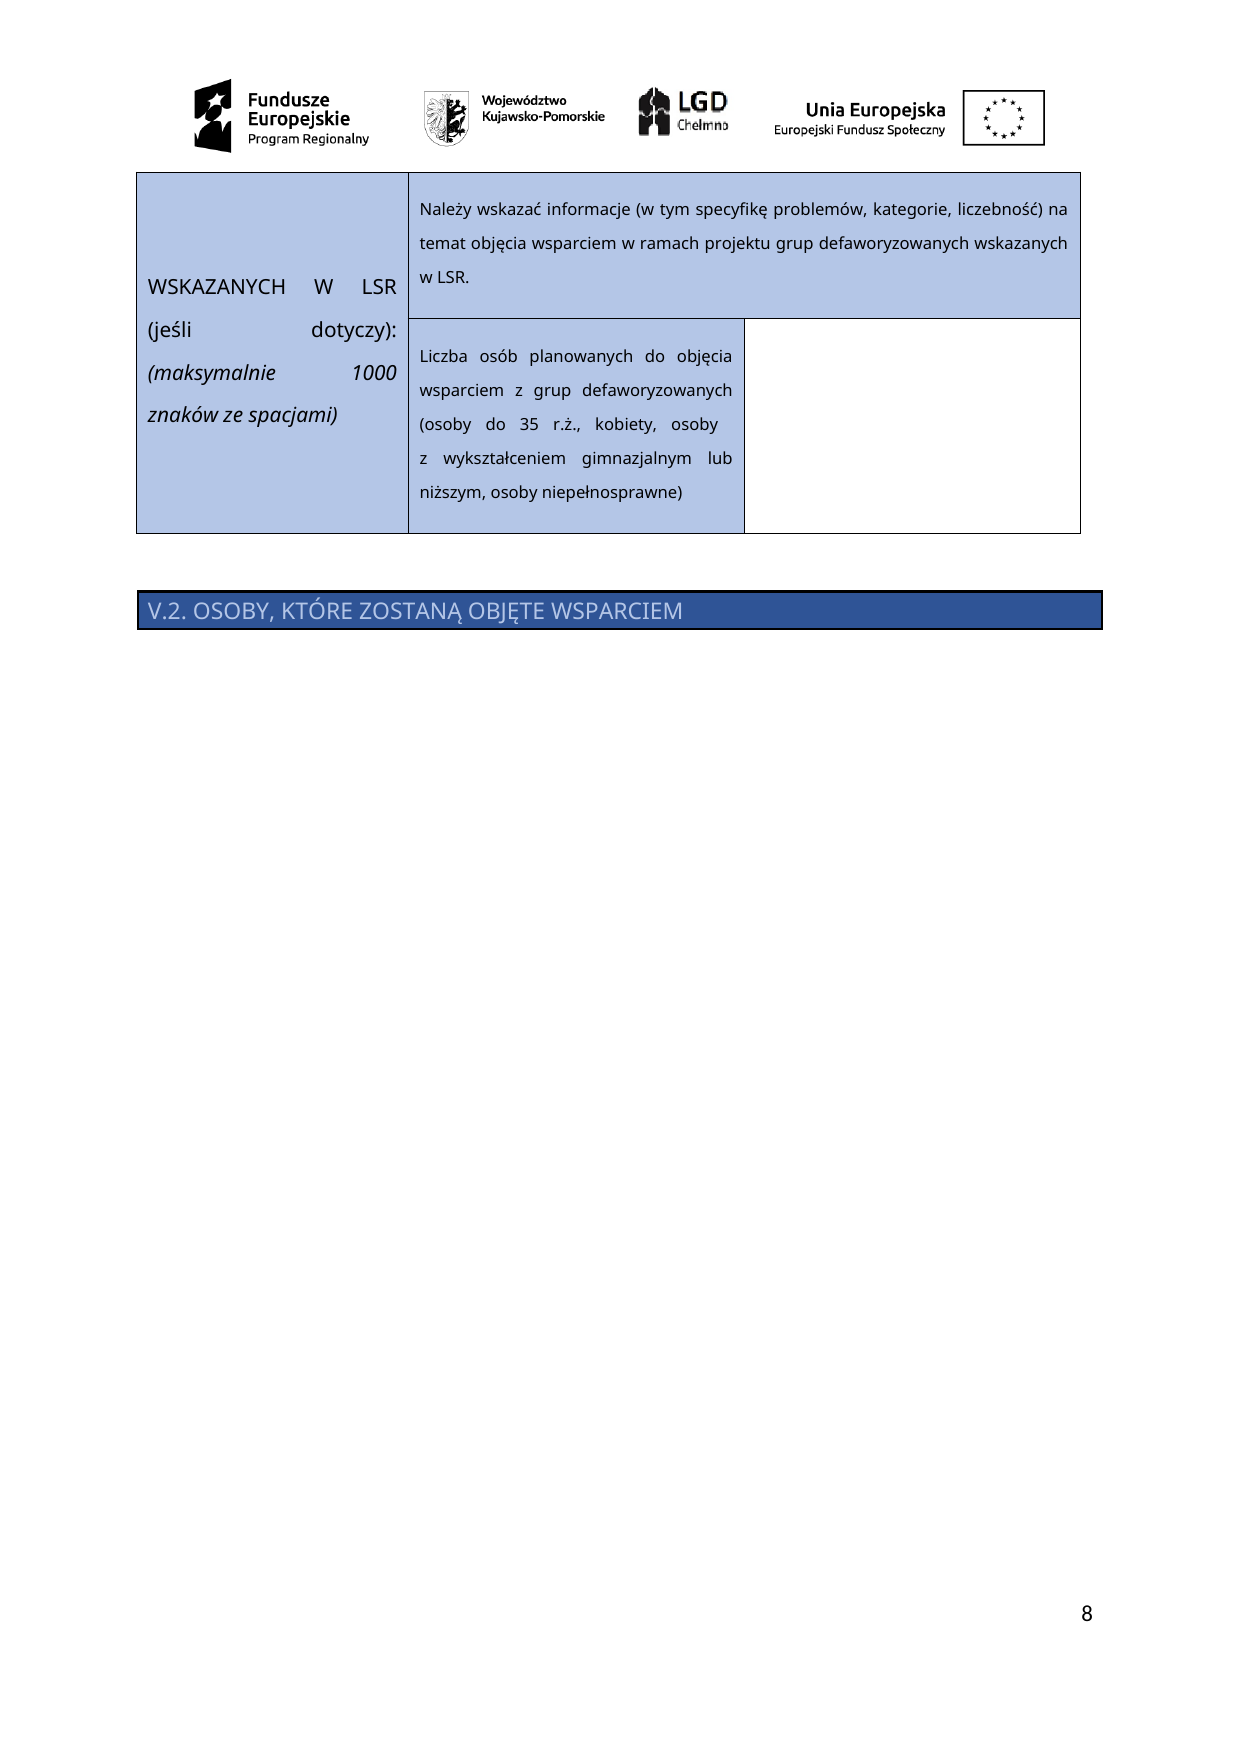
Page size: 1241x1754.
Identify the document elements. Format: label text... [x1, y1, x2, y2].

table_cell Należy wskazać informacje (w tym specyfikę problemów, kategorie, liczebność) na temat objęcia wsparciem w ramach projektu grup defaworyzowanych wskazanych w LSR. [409, 173, 1080, 318]
picture [176, 60, 1064, 172]
table_cell Liczba osób planowanych do objęcia wsparciem z grup defaworyzowanych (osoby do 35 r.ż., kobiety, osoby z wykształceniem gimnazjalnym lub niższym, osoby niepełnosprawne) [409, 319, 744, 533]
subtitle V.2. OSOBY, KTÓRE ZOSTANĄ OBJĘTE WSPARCIEM [139, 593, 1101, 628]
table_cell OPIS WSPARCIA GRUP DEFAWORYZOWANYCH WSKAZANYCH W LSR (jeśli dotyczy): (maksymalnie 1000 znaków ze spacjami) [137, 173, 408, 533]
table_cell [745, 319, 1080, 533]
